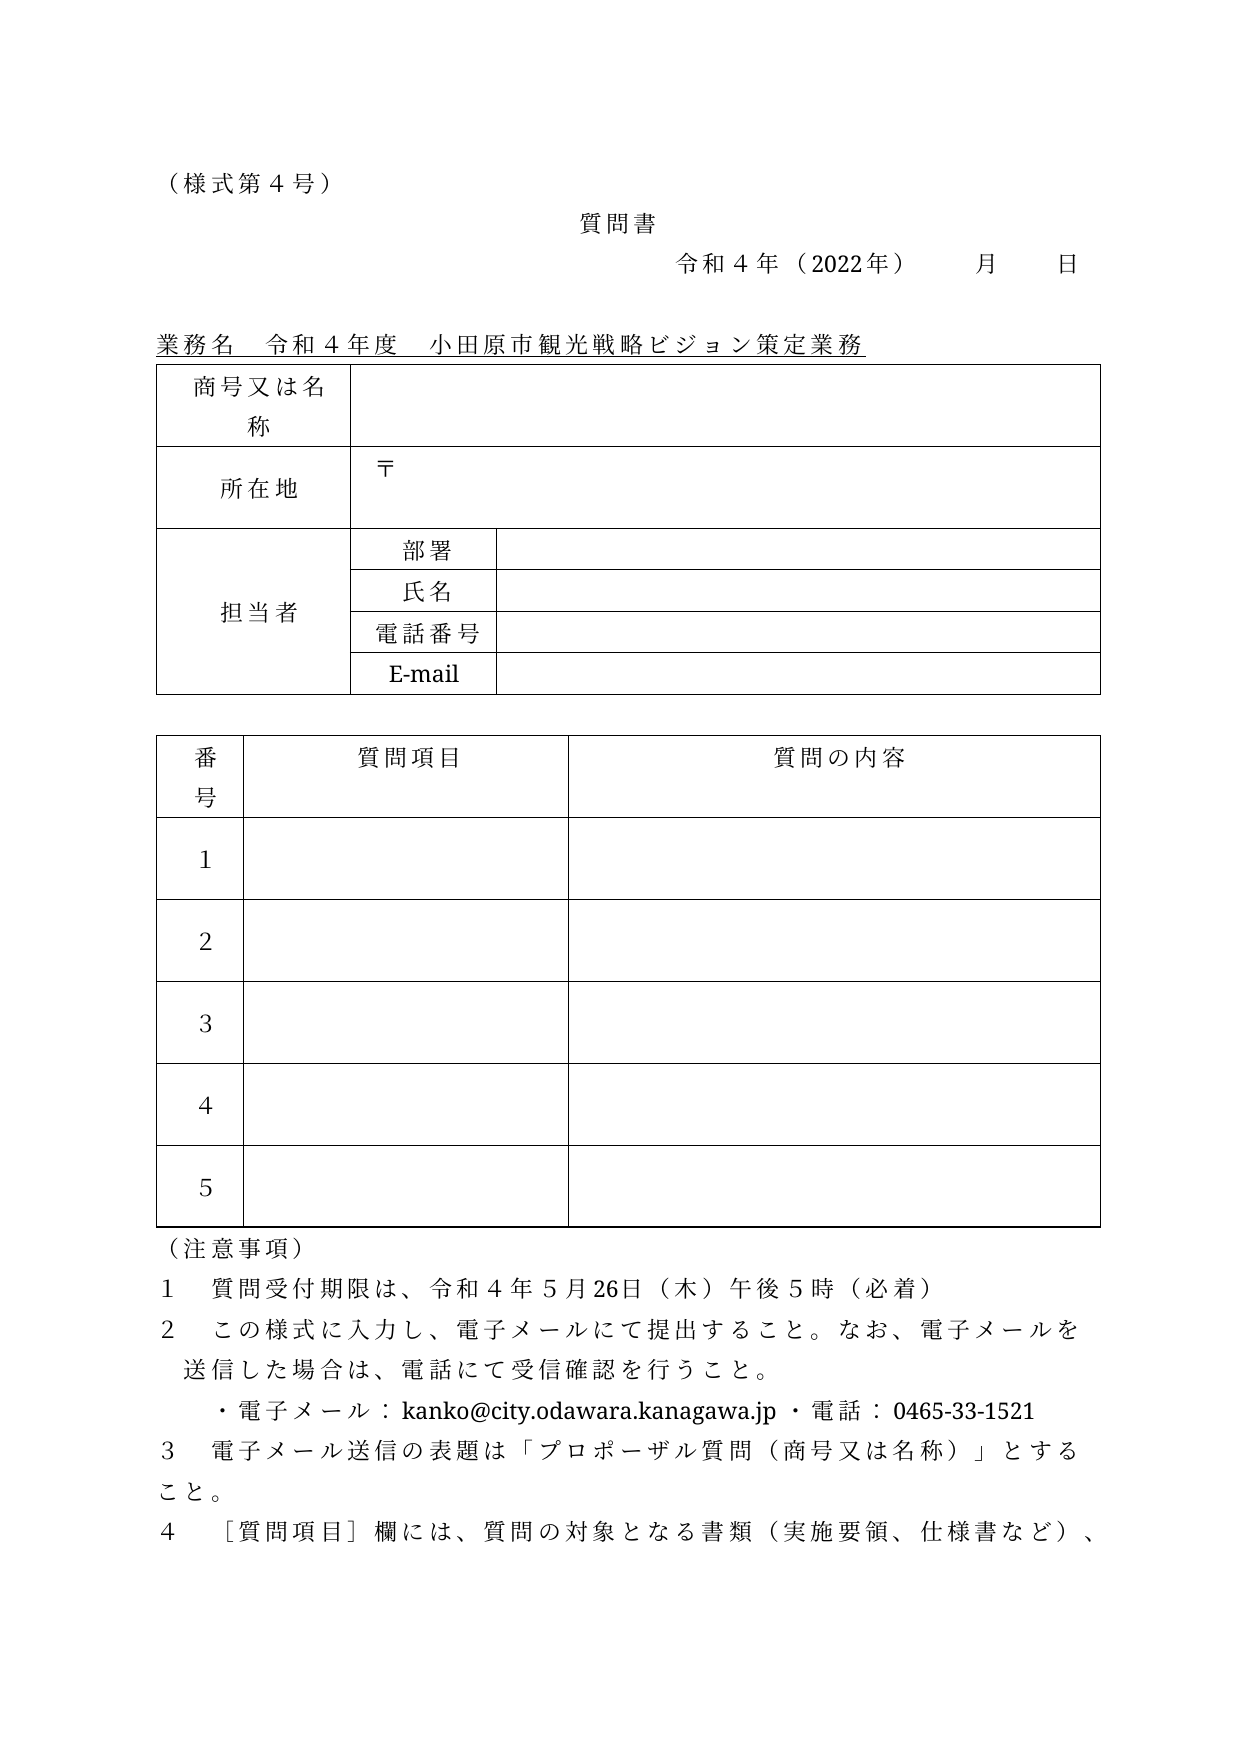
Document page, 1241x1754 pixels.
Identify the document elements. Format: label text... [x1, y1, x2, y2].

table_cell [244, 982, 568, 1063]
table_cell 〒 [351, 447, 1100, 528]
table_cell 氏名 [351, 570, 496, 611]
table_cell 電話番号 [351, 612, 496, 652]
table_cell ５ [157, 1146, 243, 1226]
table_header 質問の内容 [569, 736, 1100, 817]
table_cell 部署 [351, 529, 496, 569]
text ・電子メール：kanko@city.odawara.kanagawa.jp ・電話：0465-33-1521 [156, 1389, 1084, 1429]
table_cell ４ [157, 1064, 243, 1144]
table_cell 所在地 [157, 447, 350, 528]
table_cell [569, 982, 1100, 1063]
text 令和４年（2022年） 月 日 [156, 243, 1084, 283]
text ３ 電子メール送信の表題は「プロポーザル質問（商号又は名称）」とすること。 [156, 1429, 1084, 1510]
table_cell [497, 653, 1100, 694]
table_cell １ [157, 818, 243, 899]
table_cell ３ [157, 982, 243, 1063]
table_cell ２ [157, 900, 243, 981]
table_cell [244, 818, 568, 899]
table_header 商号又は名称 [157, 365, 350, 446]
table_cell [244, 900, 568, 981]
text 質問書 [156, 202, 1084, 243]
text （様式第４号） [156, 162, 1084, 202]
table_cell E-mail [351, 653, 496, 694]
table_cell [244, 1146, 568, 1226]
text （注意事項） [156, 1228, 1084, 1268]
table_header 質問項目 [244, 736, 568, 817]
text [156, 1510, 1084, 1551]
table_header 番号 [157, 736, 243, 817]
table_cell [244, 1064, 568, 1144]
table_cell [497, 529, 1100, 569]
text １ 質問受付期限は、令和４年５月26日（木）午後５時（必着） [156, 1268, 1084, 1308]
text 業務名 令和４年度 小田原市観光戦略ビジョン策定業務 [156, 324, 1060, 364]
table_header [351, 365, 1100, 446]
text ２ この様式に入力し、電子メールにて提出すること。なお、電子メールを送信した場合は、電話にて受信確認を行うこと。 [156, 1308, 1084, 1389]
table_cell [569, 818, 1100, 899]
table_cell [569, 1064, 1100, 1144]
table_cell [497, 570, 1100, 611]
table_cell [497, 612, 1100, 652]
table_cell [569, 900, 1100, 981]
table_cell 担当者 [157, 529, 350, 694]
table_cell [569, 1146, 1100, 1226]
